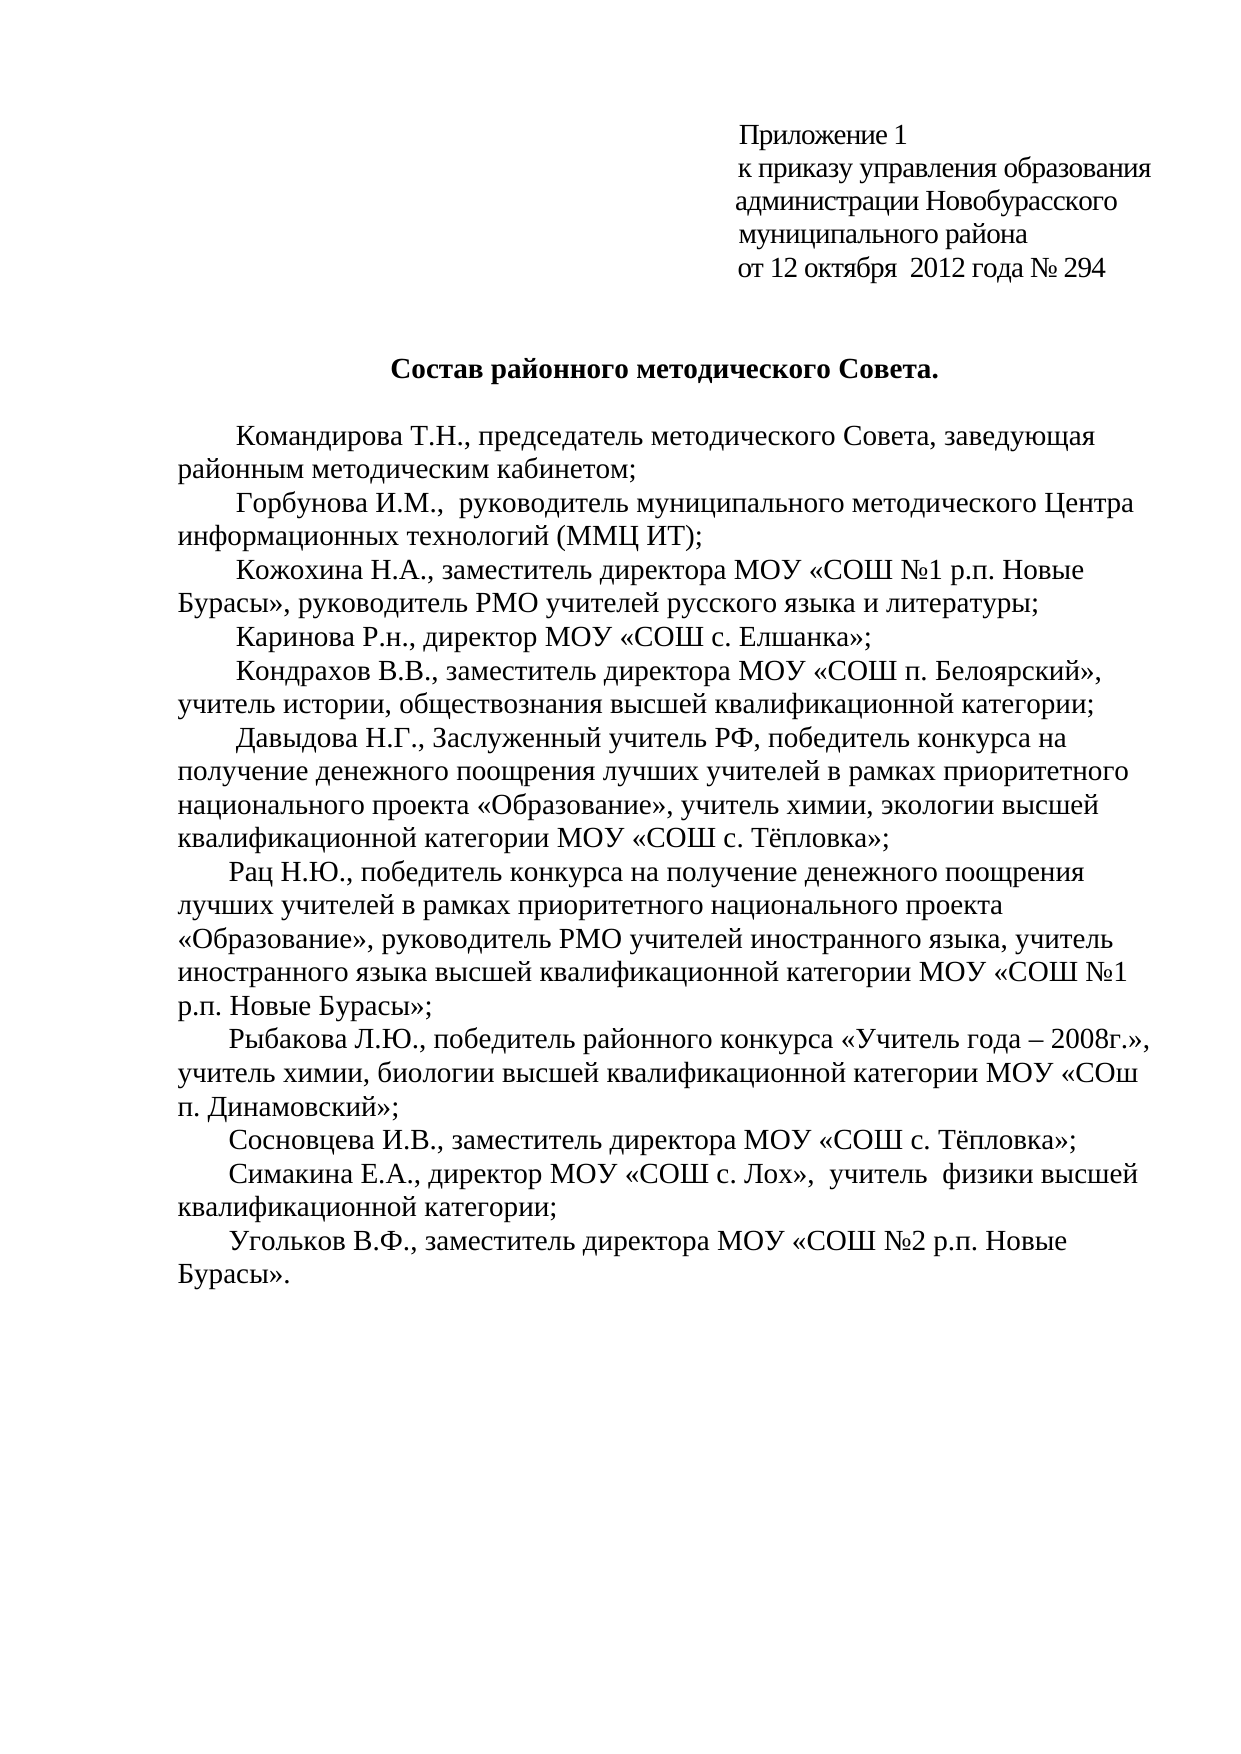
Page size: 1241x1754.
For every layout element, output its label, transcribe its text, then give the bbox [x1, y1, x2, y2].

text к приказу управления образования [177, 151, 1152, 184]
text Рац Н.Ю., победитель конкурса на получение денежного поощрения лучших учителей в рамках приоритетного национального проекта «Образование», руководитель РМО учителей иностранного языка, учитель иностранного языка высшей квалификационной категории МОУ «СОШ №1 р.п. Новые Бурасы»; [177, 854, 1152, 1022]
text Состав районного методического Совета. [177, 351, 1152, 384]
text Горбунова И.М., руководитель муниципального методического Центра информационных технологий (ММЦ ИТ); [177, 485, 1152, 552]
text Давыдова Н.Г., Заслуженный учитель РФ, победитель конкурса на получение денежного поощрения лучших учителей в рамках приоритетного национального проекта «Образование», учитель химии, экологии высшей квалификационной категории МОУ «СОШ с. Тёпловка»; [177, 720, 1152, 854]
text Угольков В.Ф., заместитель директора МОУ «СОШ №2 р.п. Новые Бурасы». [177, 1223, 1152, 1290]
text Рыбакова Л.Ю., победитель районного конкурса «Учитель года – 2008г.», учитель химии, биологии высшей квалификационной категории МОУ «СОш п. Динамовский»; [177, 1022, 1152, 1122]
text Командирова Т.Н., председатель методического Совета, заведующая районным методическим кабинетом; [177, 418, 1152, 485]
text Кондрахов В.В., заместитель директора МОУ «СОШ п. Белоярский», учитель истории, обществознания высшей квалификационной категории; [177, 653, 1152, 720]
text Симакина Е.А., директор МОУ «СОШ с. Лох», учитель физики высшей квалификационной категории; [177, 1156, 1152, 1223]
text Сосновцева И.В., заместитель директора МОУ «СОШ с. Тёпловка»; [177, 1122, 1152, 1156]
text муниципального района [177, 217, 1152, 250]
text Кожохина Н.А., заместитель директора МОУ «СОШ №1 р.п. Новые Бурасы», руководитель РМО учителей русского языка и литературы; [177, 552, 1152, 619]
text администрации Новобурасского [177, 184, 1152, 217]
text Каринова Р.н., директор МОУ «СОШ с. Елшанка»; [177, 619, 1152, 653]
text от 12 октября 2012 года № 294 [177, 251, 1146, 284]
text Приложение 1 [177, 118, 1152, 151]
